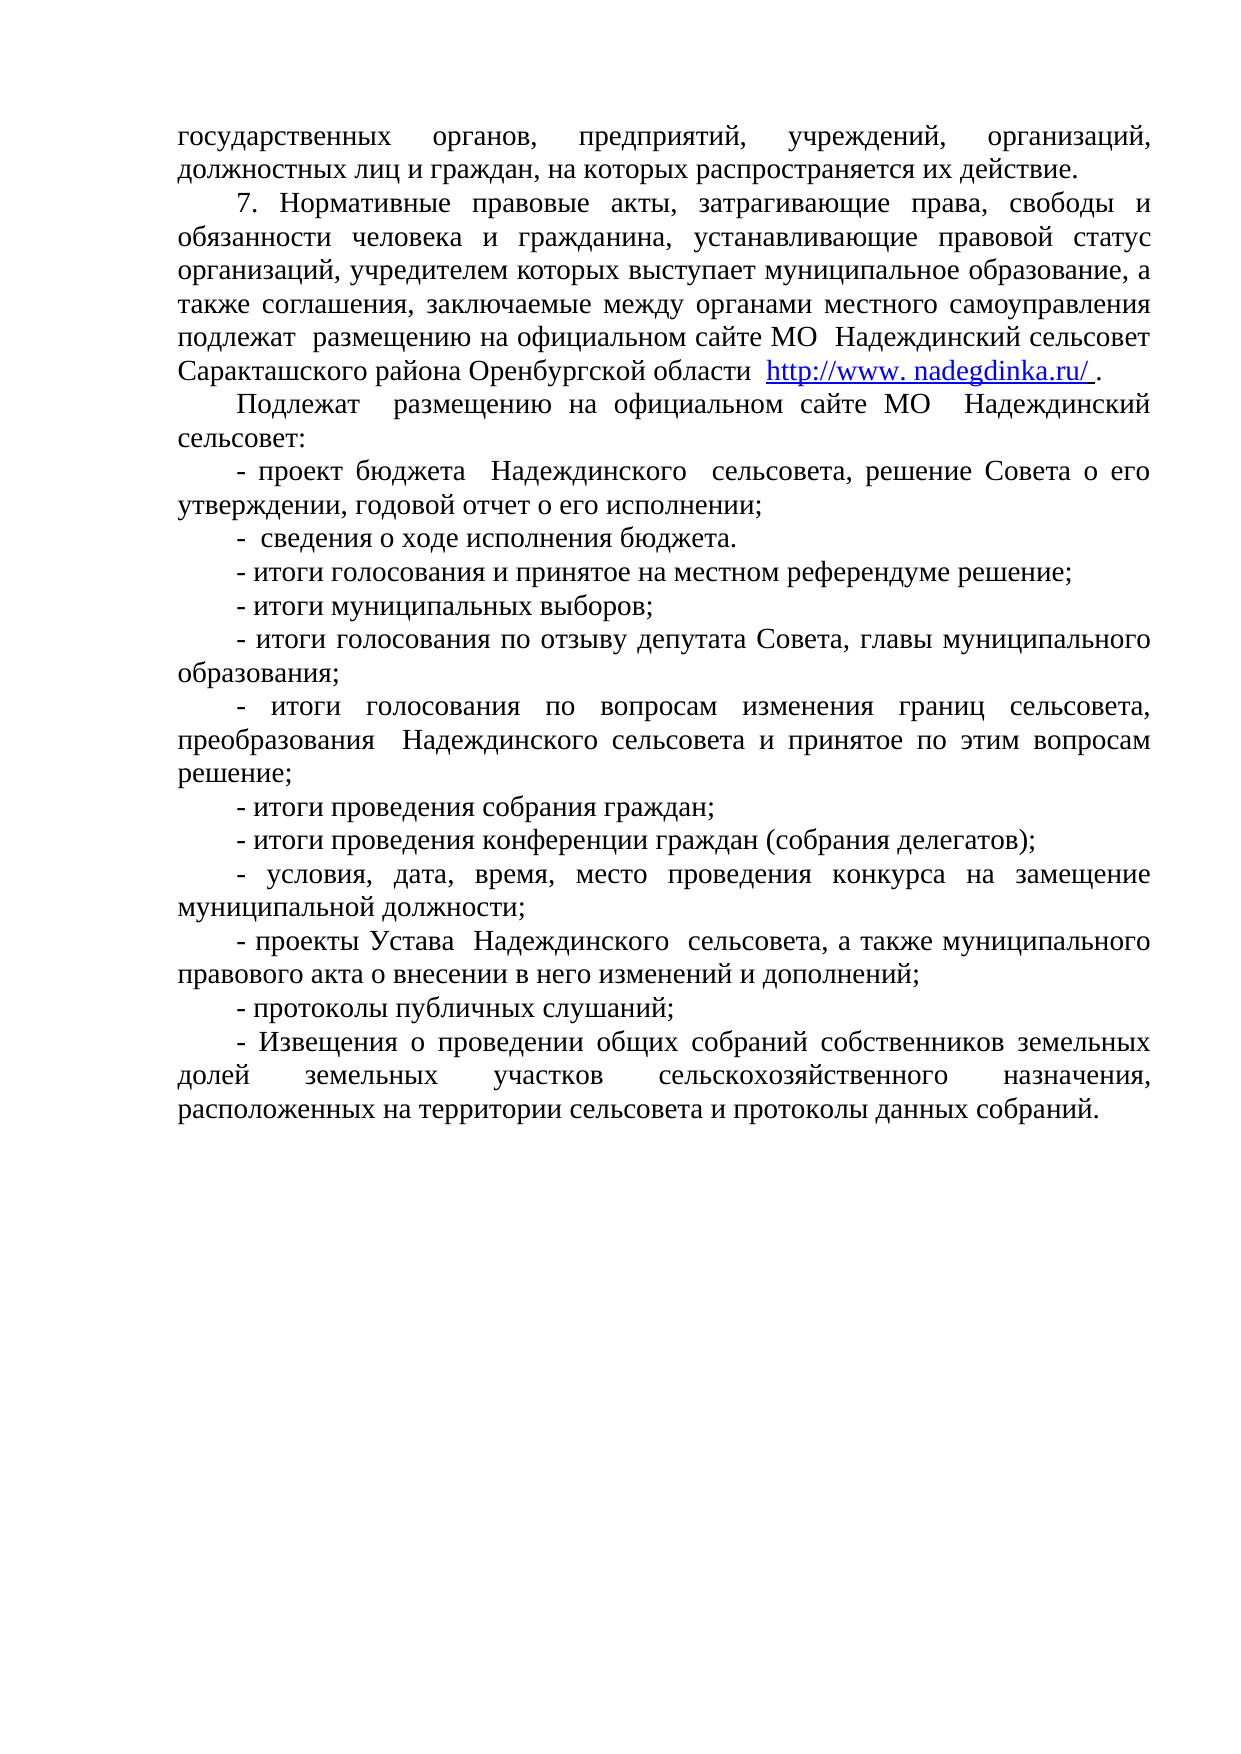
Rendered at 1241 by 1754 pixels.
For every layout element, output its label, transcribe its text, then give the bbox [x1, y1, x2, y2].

text - итоги голосования и принятое на местном референдуме решение; [177, 554, 1152, 588]
text - сведения о ходе исполнения бюджета. [177, 521, 1152, 554]
text - протоколы публичных слушаний; [177, 990, 1152, 1024]
text - итоги муниципальных выборов; [177, 588, 1152, 621]
text - условия, дата, время, место проведения конкурса на замещение муниципальной должности; [177, 856, 1152, 923]
text - итоги голосования по вопросам изменения границ сельсовета, преобразования Надеждинского сельсовета и принятое по этим вопросам решение; [177, 688, 1152, 789]
text - итоги проведения конференции граждан (собрания делегатов); [177, 822, 1152, 856]
text - итоги голосования по отзыву депутата Совета, главы муниципального образования; [177, 621, 1152, 688]
text - проект бюджета Надеждинского сельсовета, решение Совета о его утверждении, годовой отчет о его исполнении; [177, 453, 1152, 521]
text Подлежат размещению на официальном сайте МО Надеждинский сельсовет: [177, 386, 1152, 453]
text - проекты Устава Надеждинского сельсовета, а также муниципального правового акта о внесении в него изменений и дополнений; [177, 923, 1152, 990]
text 7. Нормативные правовые акты, затрагивающие права, свободы и обязанности человека и гражданина, устанавливающие правовой статус организаций, учредителем которых выступает муниципальное образование, а также соглашения, заключаемые между органами местного самоуправления подлежат размещению на официальном сайте МО Надеждинский сельсовет Саракташского района Оренбургской области http://www. nadegdinka.ru/ . [177, 185, 1152, 386]
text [177, 118, 1152, 185]
text - Извещения о проведении общих собраний собственников земельных долей земельных участков сельскохозяйственного назначения, расположенных на территории сельсовета и протоколы данных собраний. [177, 1024, 1152, 1124]
text - итоги проведения собрания граждан; [177, 789, 1152, 822]
